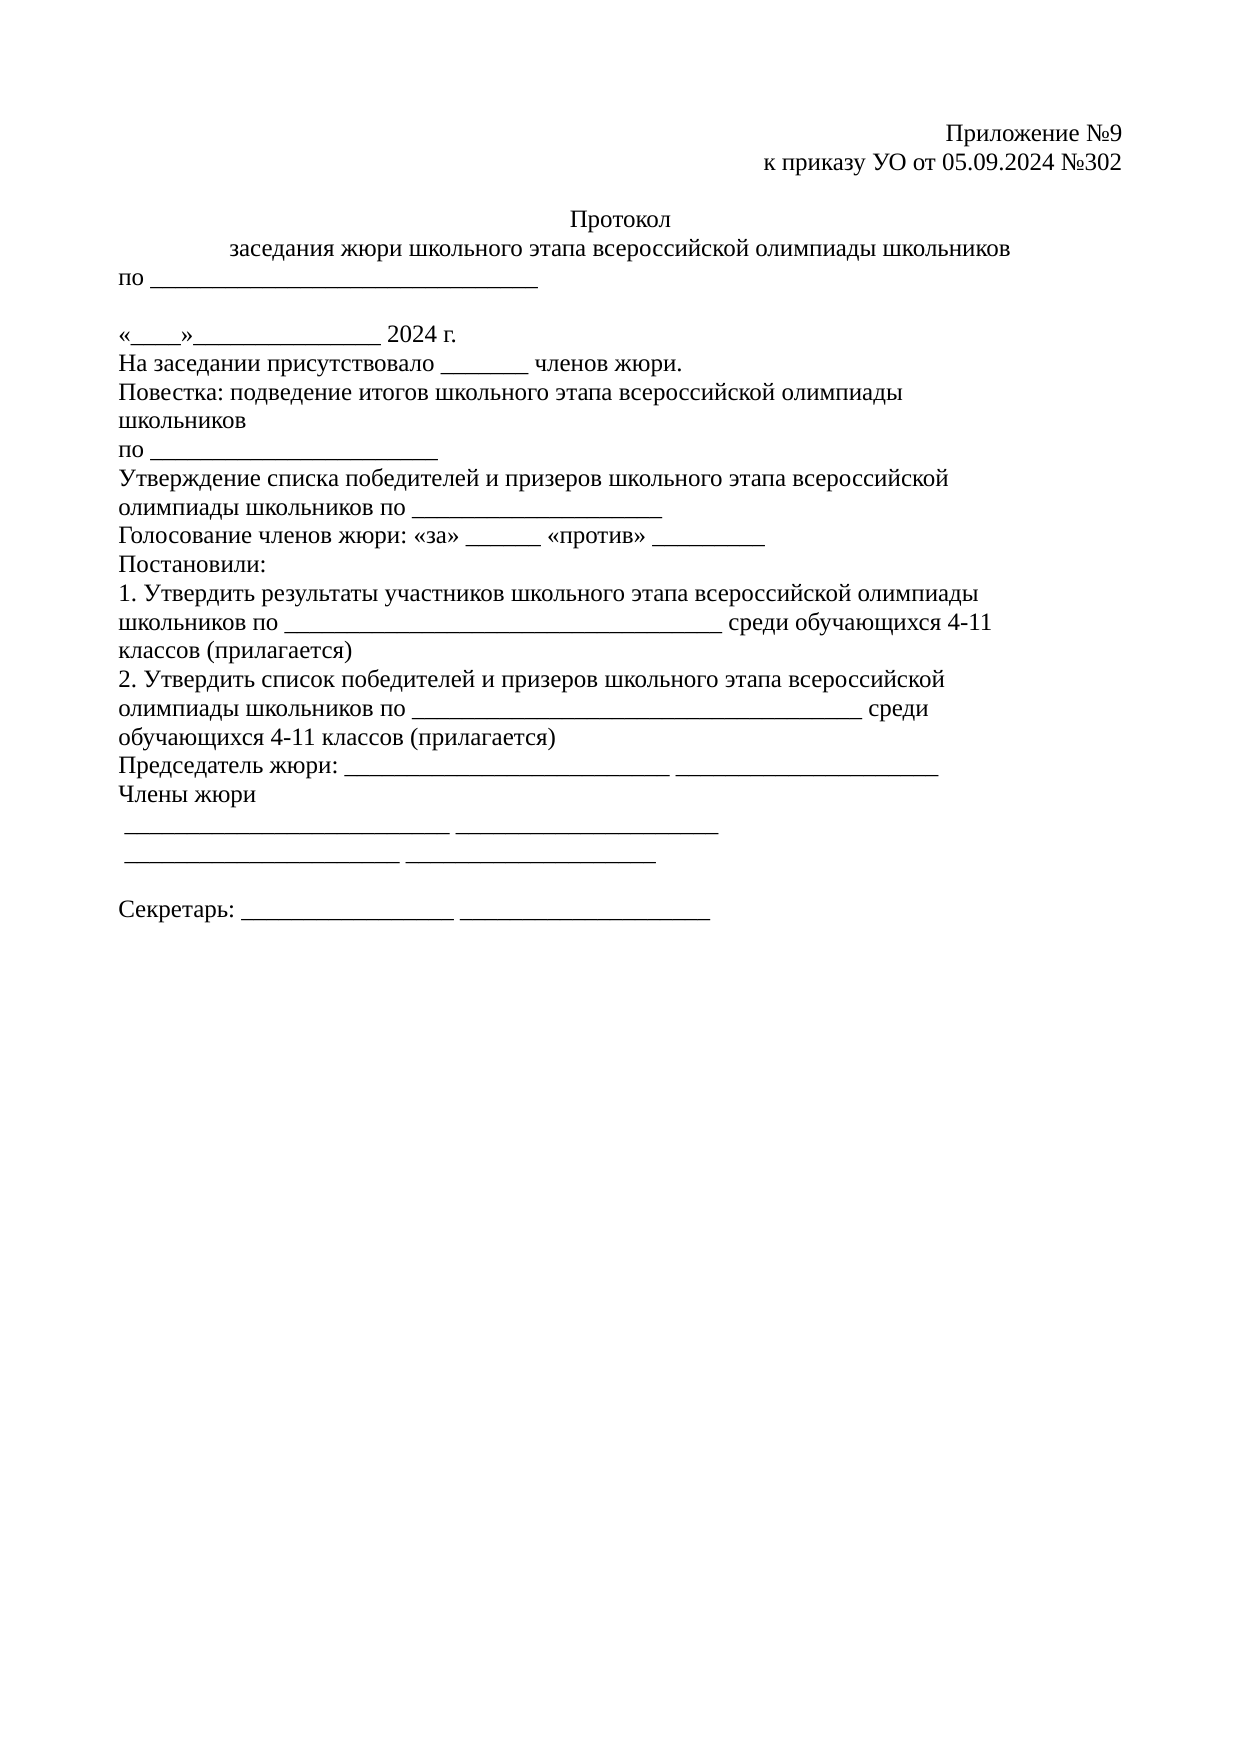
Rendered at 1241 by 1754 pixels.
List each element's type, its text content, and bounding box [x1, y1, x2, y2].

text Повестка: подведение итогов школьного этапа всероссийской олимпиады [118, 377, 1122, 406]
text заседания жюри школьного этапа всероссийской олимпиады школьников [118, 233, 1122, 262]
text по _______________________________ [118, 262, 1122, 291]
text Голосование членов жюри: «за» ______ «против» _________ [118, 521, 1122, 549]
text классов (прилагается) [118, 636, 1122, 664]
text школьников по ___________________________________ среди обучающихся 4-11 [118, 607, 1122, 636]
text олимпиады школьников по ____________________________________ среди [118, 693, 1122, 722]
text обучающихся 4-11 классов (прилагается) [118, 722, 1122, 751]
text Председатель жюри: __________________________ _____________________ [118, 751, 1122, 779]
text На заседании присутствовало _______ членов жюри. [118, 348, 1122, 377]
text Постановили: [118, 549, 1122, 578]
text Секретарь: _________________ ____________________ [118, 894, 1122, 923]
text __________________________ _____________________ [118, 808, 1122, 837]
text по _______________________ [118, 434, 1122, 463]
text «____»_______________ 2024 г. [118, 319, 1122, 348]
text к приказу УО от 05.09.2024 №302 [118, 147, 1122, 176]
text ______________________ ____________________ [118, 837, 1122, 866]
text Протокол [118, 204, 1122, 233]
text Приложение №9 [118, 118, 1122, 147]
text олимпиады школьников по ____________________ [118, 492, 1122, 521]
text 2. Утвердить список победителей и призеров школьного этапа всероссийской [118, 664, 1122, 693]
text школьников [118, 406, 1122, 434]
text Члены жюри [118, 779, 1122, 808]
text 1. Утвердить результаты участников школьного этапа всероссийской олимпиады [118, 578, 1122, 607]
text Утверждение списка победителей и призеров школьного этапа всероссийской [118, 463, 1122, 492]
